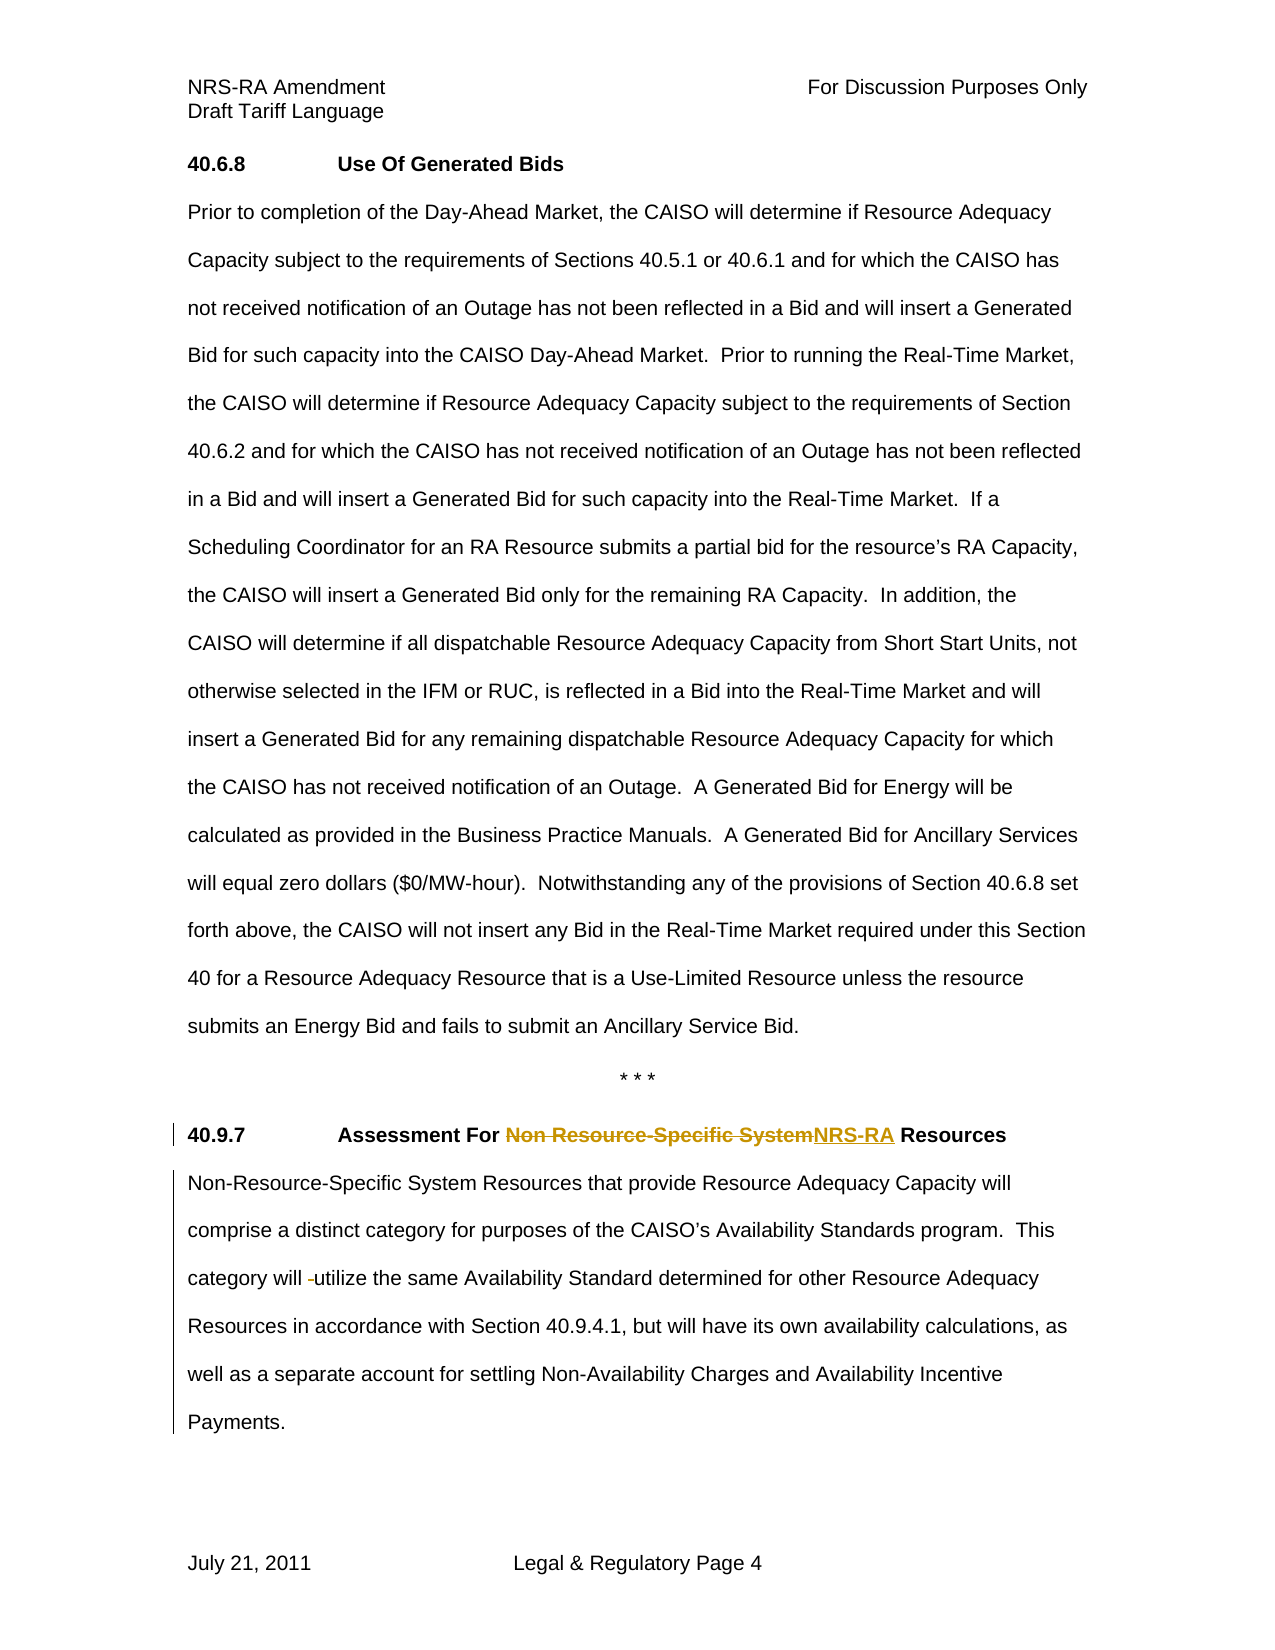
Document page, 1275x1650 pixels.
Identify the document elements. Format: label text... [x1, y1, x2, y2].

text * * * [187, 1068, 1087, 1092]
text Non-Resource-Specific System Resources that provide Resource Adequacy Capacity will comprise a distinct category for purposes of the CAISO’s Availability Standards program. This category will utilize the same Availability Standard determined for other Resource Adequacy Resources in accordance with Section 40.9.4.1, but will have its own availability calculations, as well as a separate account for settling Non-Availability Charges and Availability Incentive Payments. [187, 1170, 1087, 1434]
text Prior to completion of the Day-Ahead Market, the CAISO will determine if Resource Adequacy Capacity subject to the requirements of Sections 40.5.1 or 40.6.1 and for which the CAISO has not received notification of an Outage has not been reflected in a Bid and will insert a Generated Bid for such capacity into the CAISO Day-Ahead Market. Prior to running the Real-Time Market, the CAISO will determine if Resource Adequacy Capacity subject to the requirements of Section 40.6.2 and for which the CAISO has not received notification of an Outage has not been reflected in a Bid and will insert a Generated Bid for such capacity into the Real-Time Market. If a Scheduling Coordinator for an RA Resource submits a partial bid for the resource’s RA Capacity, the CAISO will insert a Generated Bid only for the remaining RA Capacity. In addition, the CAISO will determine if all dispatchable Resource Adequacy Capacity from Short Start Units, not otherwise selected in the IFM or RUC, is reflected in a Bid into the Real-Time Market and will insert a Generated Bid for any remaining dispatchable Resource Adequacy Capacity for which the CAISO has not received notification of an Outage. A Generated Bid for Energy will be calculated as provided in the Business Practice Manuals. A Generated Bid for Ancillary Services will equal zero dollars ($0/MW-hour). Notwithstanding any of the provisions of Section 40.6.8 set forth above, the CAISO will not insert any Bid in the Real-Time Market required under this Section 40 for a Resource Adequacy Resource that is a Use-Limited Resource unless the resource submits an Energy Bid and fails to submit an Ancillary Service Bid. [187, 199, 1087, 1038]
subtitle 40.9.7 Assessment For Resources [187, 1122, 1087, 1146]
subtitle 40.6.8 Use Of Generated Bids [187, 152, 1087, 176]
